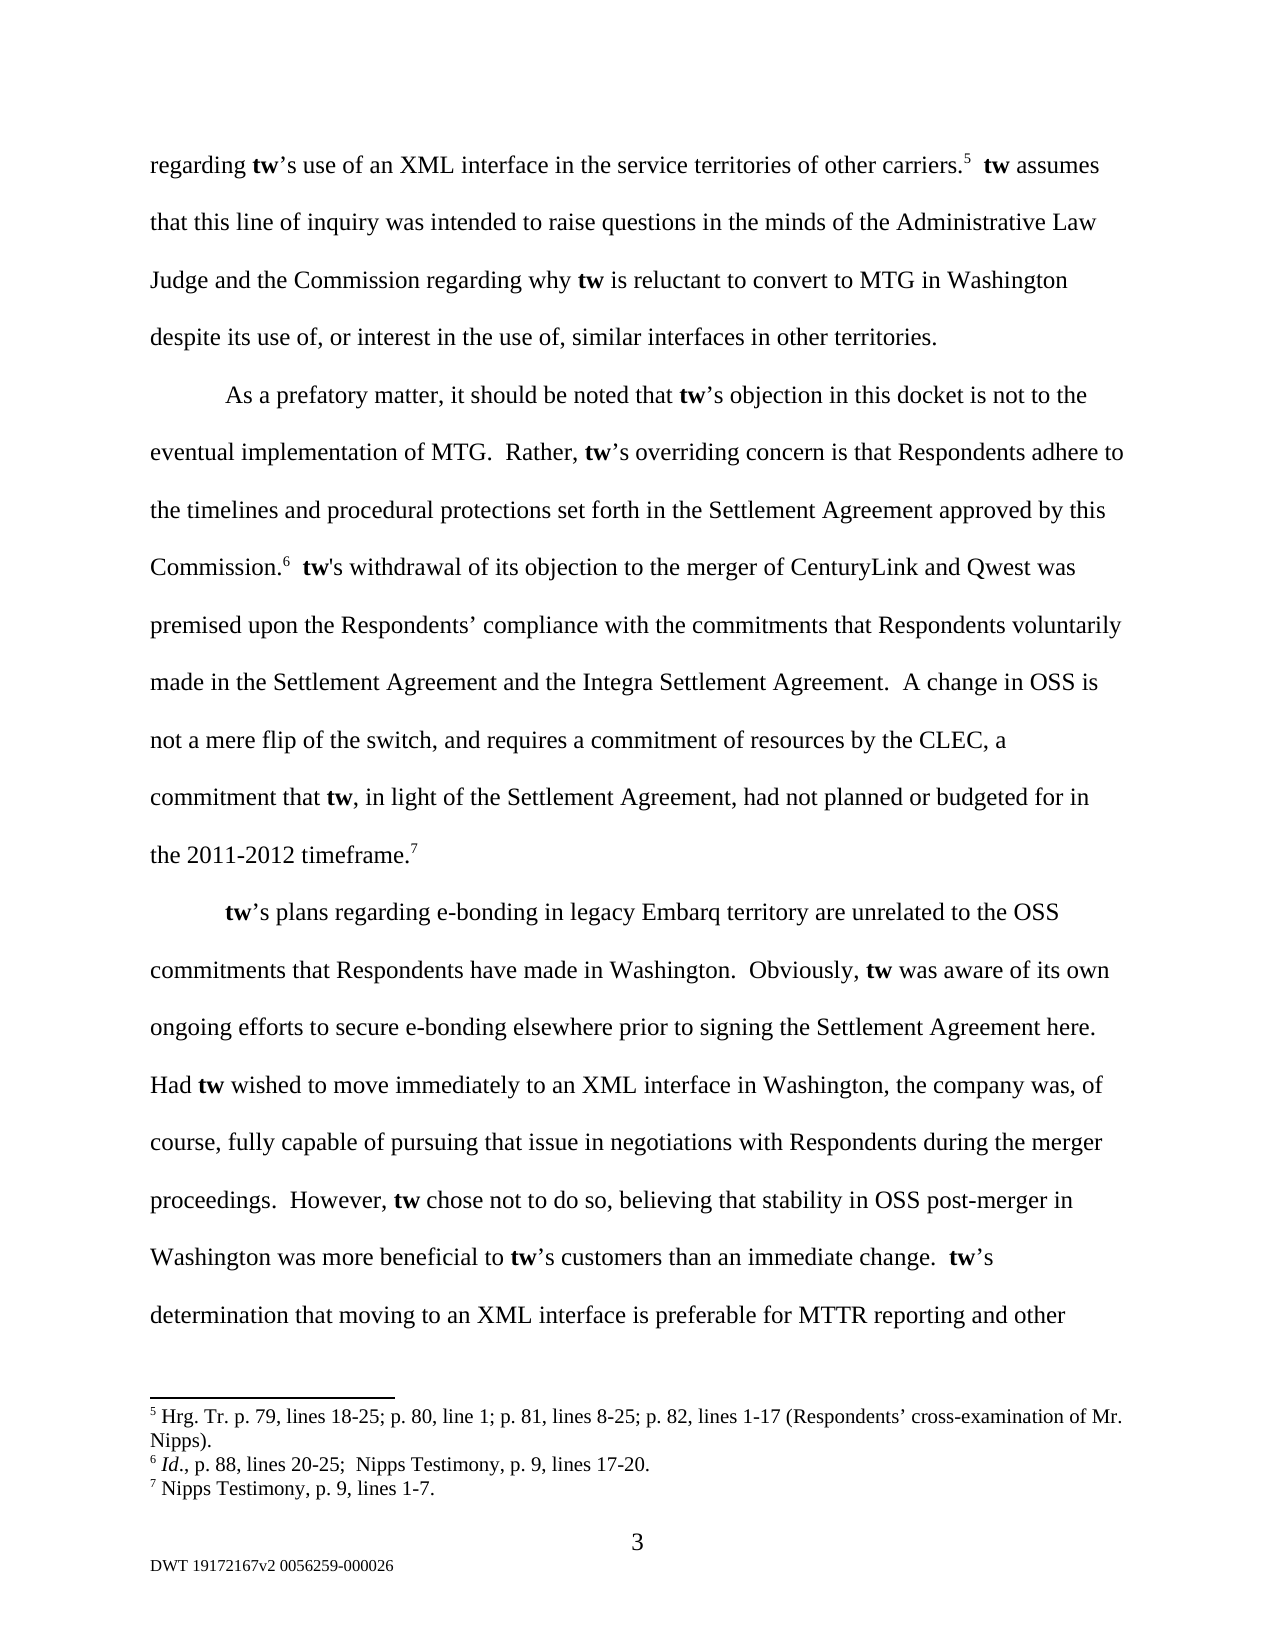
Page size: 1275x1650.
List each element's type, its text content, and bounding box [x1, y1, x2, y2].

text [150, 150, 1125, 351]
text As a prefatory matter, it should be noted that tw’s objection in this docket is not to the eventual implementation of MTG. Rather, tw’s overriding concern is that Respondents adhere to the timelines and procedural protections set forth in the Settlement Agreement approved by this Commission. tw's withdrawal of its objection to the merger of CenturyLink and Qwest was premised upon the Respondents’ compliance with the commitments that Respondents voluntarily made in the Settlement Agreement and the Integra Settlement Agreement. A change in OSS is not a mere flip of the switch, and requires a commitment of resources by the CLEC, a commitment that tw, in light of the Settlement Agreement, had not planned or budgeted for in the 2011-2012 timeframe. [150, 380, 1125, 869]
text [150, 897, 1125, 1329]
